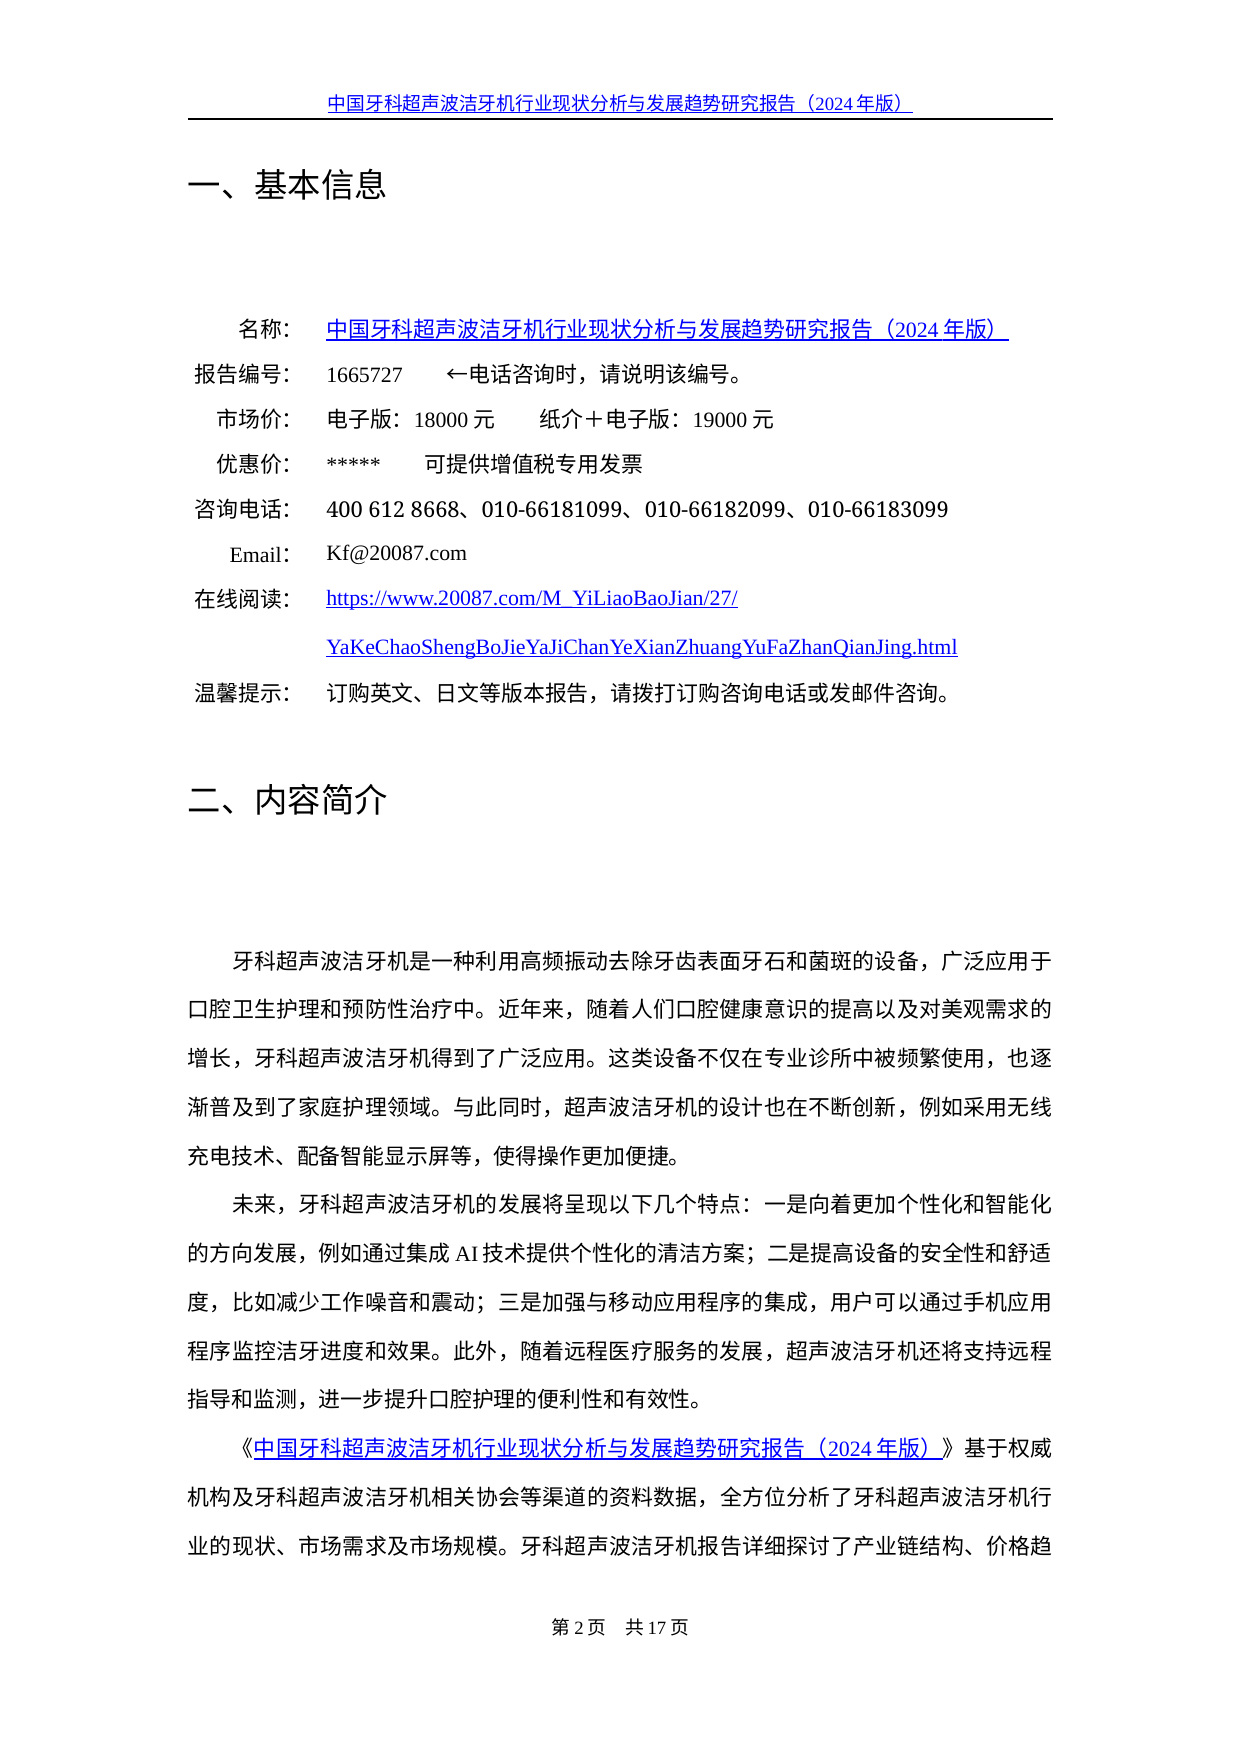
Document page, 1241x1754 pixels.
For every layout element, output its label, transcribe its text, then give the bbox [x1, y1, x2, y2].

table_cell Kf@20087.com [315, 537, 1073, 582]
table_cell ***** 可提供增值税专用发票 [315, 447, 1073, 492]
title 一、基本信息 [187, 150, 1053, 215]
table_cell 400 612 8668、010-66181099、010-66182099、010-66183099 [315, 492, 1073, 537]
table_cell 温馨提示： [167, 675, 315, 720]
table_cell 市场价： [167, 402, 315, 447]
table_cell Email： [167, 537, 315, 582]
table_cell 报告编号： [167, 357, 315, 402]
title 二、内容简介 [187, 766, 1053, 831]
table_cell [315, 582, 1073, 675]
table_cell 订购英文、日文等版本报告，请拨打订购咨询电话或发邮件咨询。 [315, 675, 1073, 720]
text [187, 943, 1053, 1561]
table_cell 电子版：18000 元 纸介＋电子版：19000 元 [315, 402, 1073, 447]
table_cell 1665727 ←电话咨询时，请说明该编号。 [315, 357, 1073, 402]
table_cell 咨询电话： [167, 492, 315, 537]
table_header 中国牙科超声波洁牙机行业现状分析与发展趋势研究报告（2024年版） [315, 312, 1073, 357]
table_cell 优惠价： [167, 447, 315, 492]
table_header 名称： [167, 312, 315, 357]
table_cell 在线阅读： [167, 582, 315, 675]
